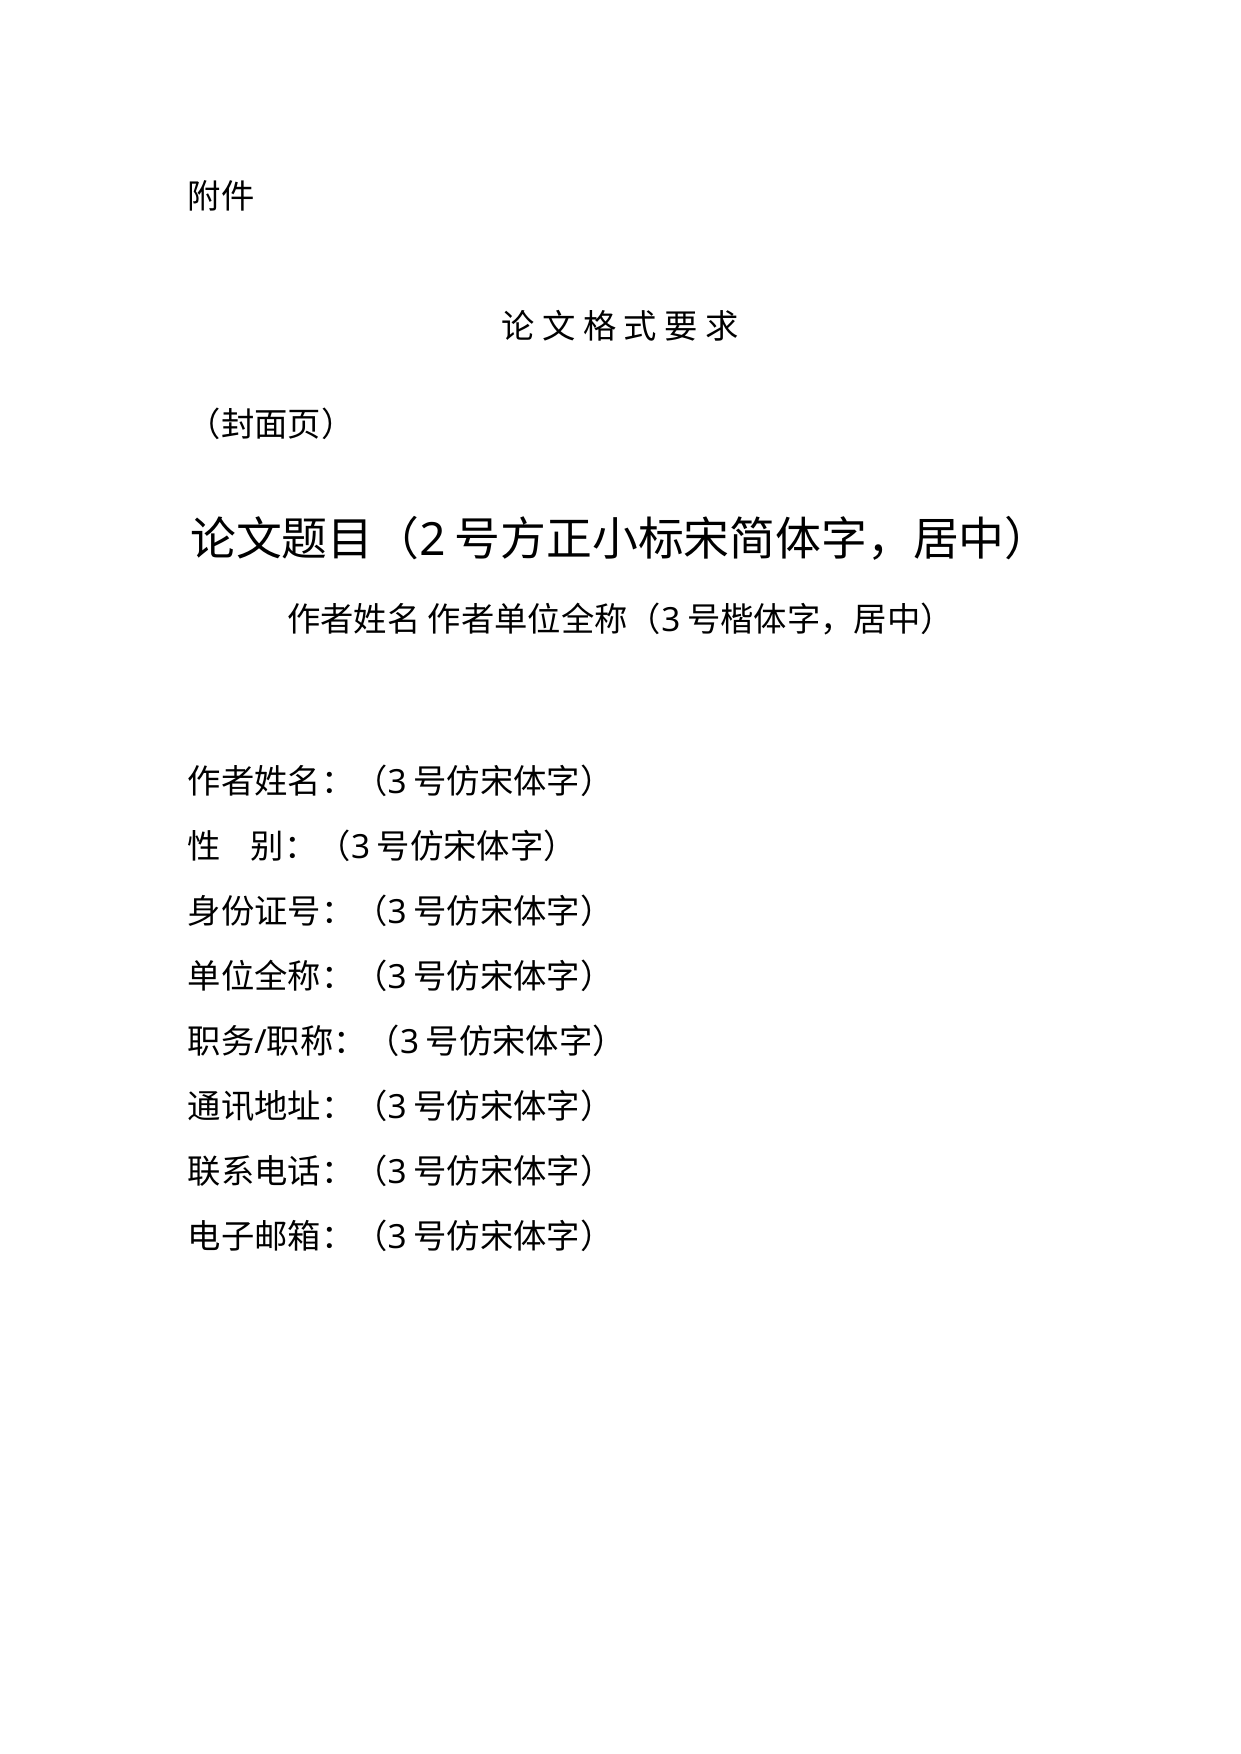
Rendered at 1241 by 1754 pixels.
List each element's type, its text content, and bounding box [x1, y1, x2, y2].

text 通讯地址：（3号仿宋体字） [187, 1072, 1053, 1137]
text 作者姓名：（3号仿宋体字） [187, 747, 1053, 812]
text 联系电话：（3号仿宋体字） [187, 1137, 1053, 1202]
text 附件 [187, 162, 1053, 227]
text 作者姓名 作者单位全称（3号楷体字，居中） [187, 584, 1053, 649]
text 性 别：（3号仿宋体字） [187, 812, 1053, 877]
text 职务/职称：（3号仿宋体字） [187, 1007, 1053, 1072]
text 论文题目（2号方正小标宋简体字，居中） [187, 487, 1053, 584]
text 论 文 格 式 要 求 [187, 292, 1053, 357]
text 单位全称：（3号仿宋体字） [187, 942, 1053, 1007]
text 身份证号：（3号仿宋体字） [187, 877, 1053, 942]
text 电子邮箱：（3号仿宋体字） [187, 1202, 1053, 1267]
text （封面页） [187, 389, 1053, 454]
